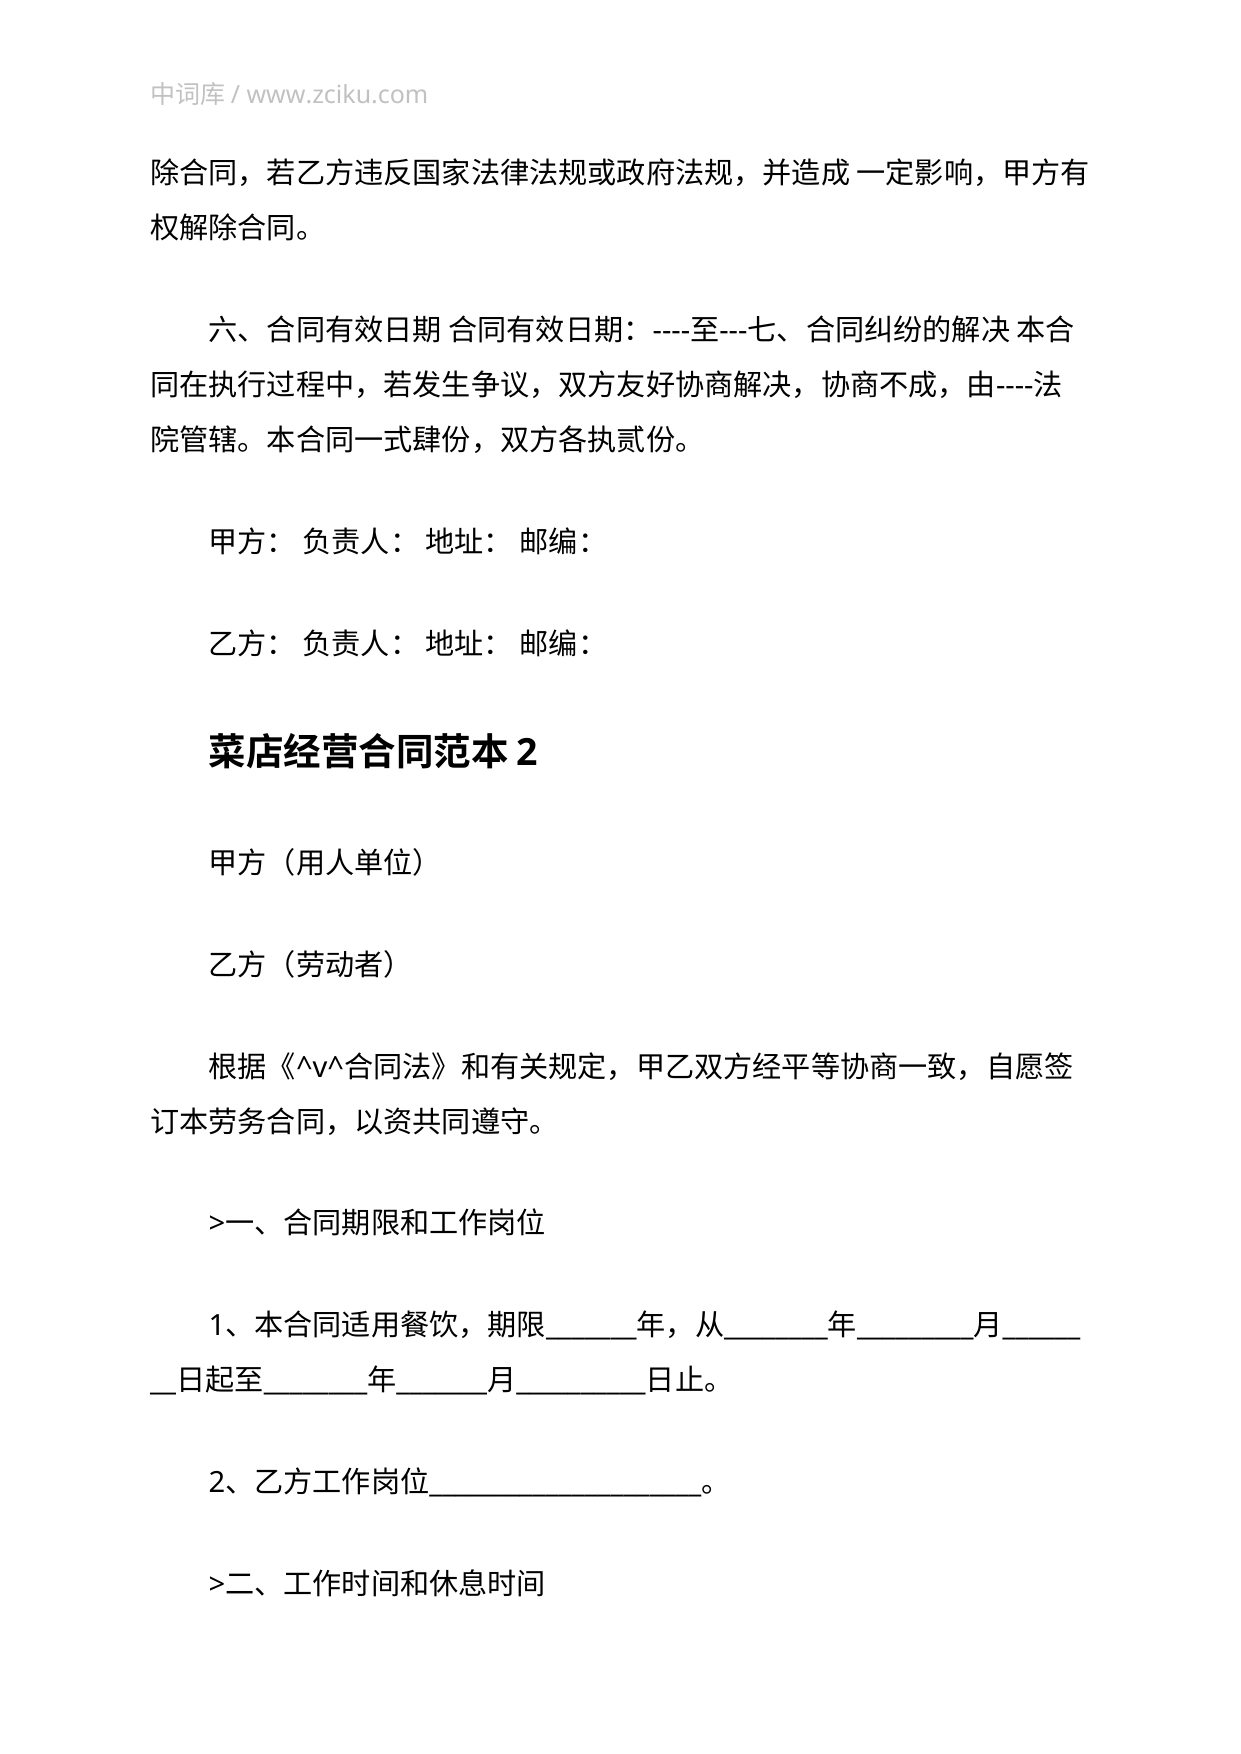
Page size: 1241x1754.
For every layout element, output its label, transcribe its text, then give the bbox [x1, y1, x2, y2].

text 乙方（劳动者） [150, 941, 1090, 984]
text 六、合同有效日期 合同有效日期：----至---七、合同纠纷的解决 本合同在执行过程中，若发生争议，双方友好协商解决，协商不成，由----法院管辖。本合同一式肆份，双方各执贰份。 [150, 307, 1090, 459]
text 菜店经营合同范本2 [150, 722, 1090, 776]
text 甲方： 负责人： 地址： 邮编： [150, 518, 1090, 561]
text 2、乙方工作岗位_____________________。 [150, 1459, 1090, 1501]
text 1、本合同适用餐饮，期限_______年，从________年_________月________日起至________年_______月__________日止。 [150, 1302, 1090, 1399]
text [150, 150, 1090, 247]
text >一、合同期限和工作岗位 [150, 1200, 1090, 1242]
text >二、工作时间和休息时间 [150, 1561, 1090, 1603]
text 乙方： 负责人： 地址： 邮编： [150, 620, 1090, 662]
text 甲方（用人单位） [150, 839, 1090, 882]
text 根据《^v^合同法》和有关规定，甲乙双方经平等协商一致，自愿签订本劳务合同，以资共同遵守。 [150, 1043, 1090, 1140]
